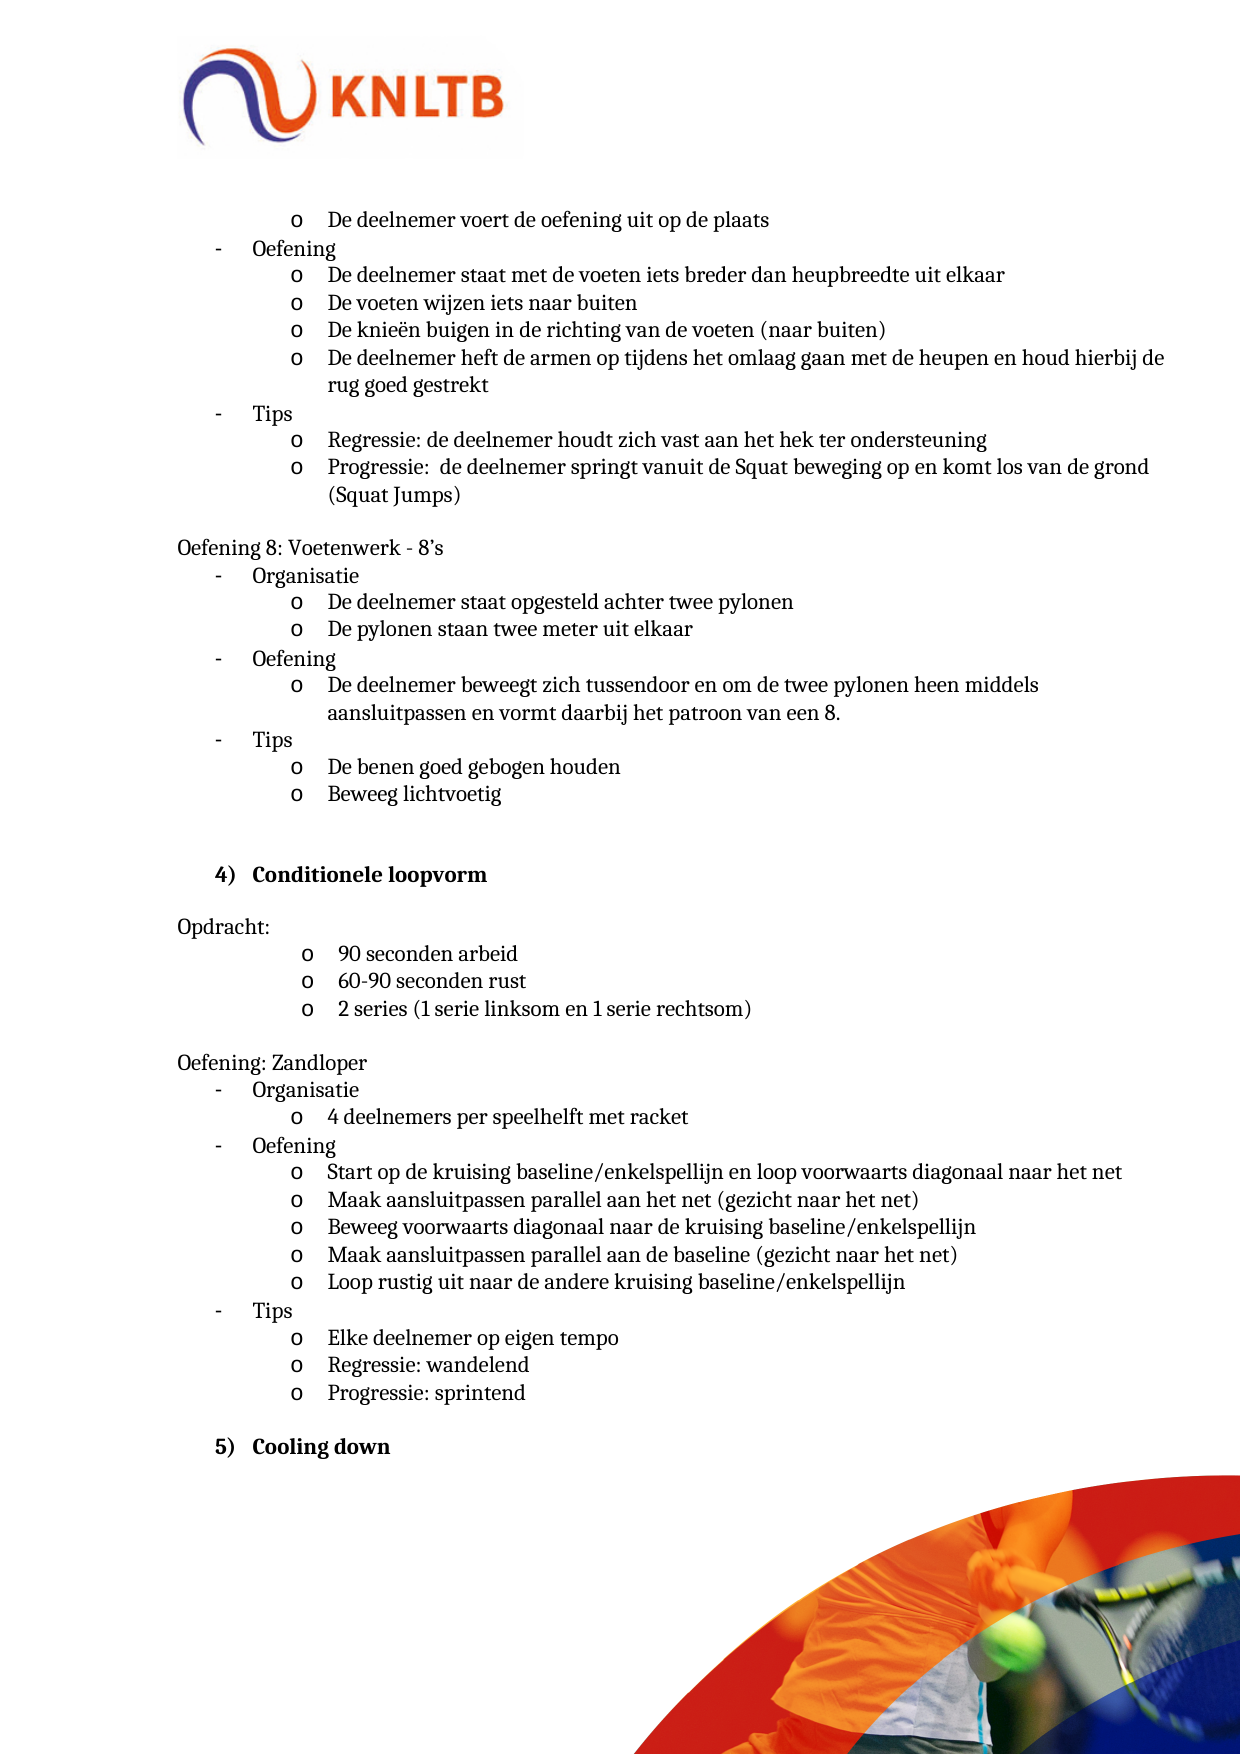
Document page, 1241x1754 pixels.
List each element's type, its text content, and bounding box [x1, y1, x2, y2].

list Organisatie [215, 1076, 1181, 1104]
list Cooling down [215, 1433, 1181, 1460]
text Opdracht: [177, 914, 1181, 940]
picture [177, 0, 1181, 177]
list Oefening [215, 1131, 1181, 1159]
list Progressie: sprintend [290, 1380, 1181, 1407]
list Tips [215, 1297, 1181, 1325]
list De deelnemer heft de armen op tijdens het omlaag gaan met de heupen en houd hierbij de rug goed gestrekt [290, 345, 1181, 399]
list Beweeg voorwaarts diagonaal naar de kruising baseline/enkelspellijn [290, 1214, 1181, 1242]
list Loop rustig uit naar de andere kruising baseline/enkelspellijn [290, 1269, 1181, 1297]
list Organisatie [215, 561, 1181, 589]
list De deelnemer staat opgesteld achter twee pylonen [290, 589, 1181, 616]
list Conditionele loopvorm [215, 861, 1181, 888]
list Tips [215, 399, 1181, 427]
list Regressie: wandelend [290, 1352, 1181, 1380]
list Oefening [215, 644, 1181, 672]
list Maak aansluitpassen parallel aan het net (gezicht naar het net) [290, 1187, 1181, 1214]
list De benen goed gebogen houden [290, 754, 1181, 781]
list Tips [215, 726, 1181, 754]
list De deelnemer beweegt zich tussendoor en om de twee pylonen heen middels aansluitpassen en vormt daarbij het patroon van een 8. [290, 672, 1181, 726]
list De deelnemer staat met de voeten iets breder dan heupbreedte uit elkaar [290, 262, 1181, 290]
list Maak aansluitpassen parallel aan de baseline (gezicht naar het net) [290, 1242, 1181, 1269]
list Regressie: de deelnemer houdt zich vast aan het hek ter ondersteuning [290, 427, 1181, 454]
list De voeten wijzen iets naar buiten [290, 290, 1181, 317]
list Oefening [215, 234, 1181, 262]
list Start op de kruising baseline/enkelspellijn en loop voorwaarts diagonaal naar het net [290, 1159, 1181, 1187]
picture [135, 1470, 1240, 1754]
list De deelnemer voert de oefening uit op de plaats [290, 207, 1181, 234]
list De knieën buigen in de richting van de voeten (naar buiten) [290, 317, 1181, 345]
list 60-90 seconden rust [301, 968, 1181, 995]
list Progressie: de deelnemer springt vanuit de Squat beweging op en komt los van de grond (Squat Jumps) [290, 454, 1181, 508]
list 4 deelnemers per speelhelft met racket [290, 1104, 1181, 1131]
text Oefening: Zandloper [177, 1049, 1181, 1076]
list Elke deelnemer op eigen tempo [290, 1325, 1181, 1352]
list Beweeg lichtvoetig [290, 781, 1181, 809]
list 90 seconden arbeid [301, 940, 1181, 968]
list 2 series (1 serie linksom en 1 serie rechtsom) [301, 995, 1181, 1023]
list De pylonen staan twee meter uit elkaar [290, 616, 1181, 644]
text Oefening 8: Voetenwerk - 8’s [177, 534, 1181, 561]
